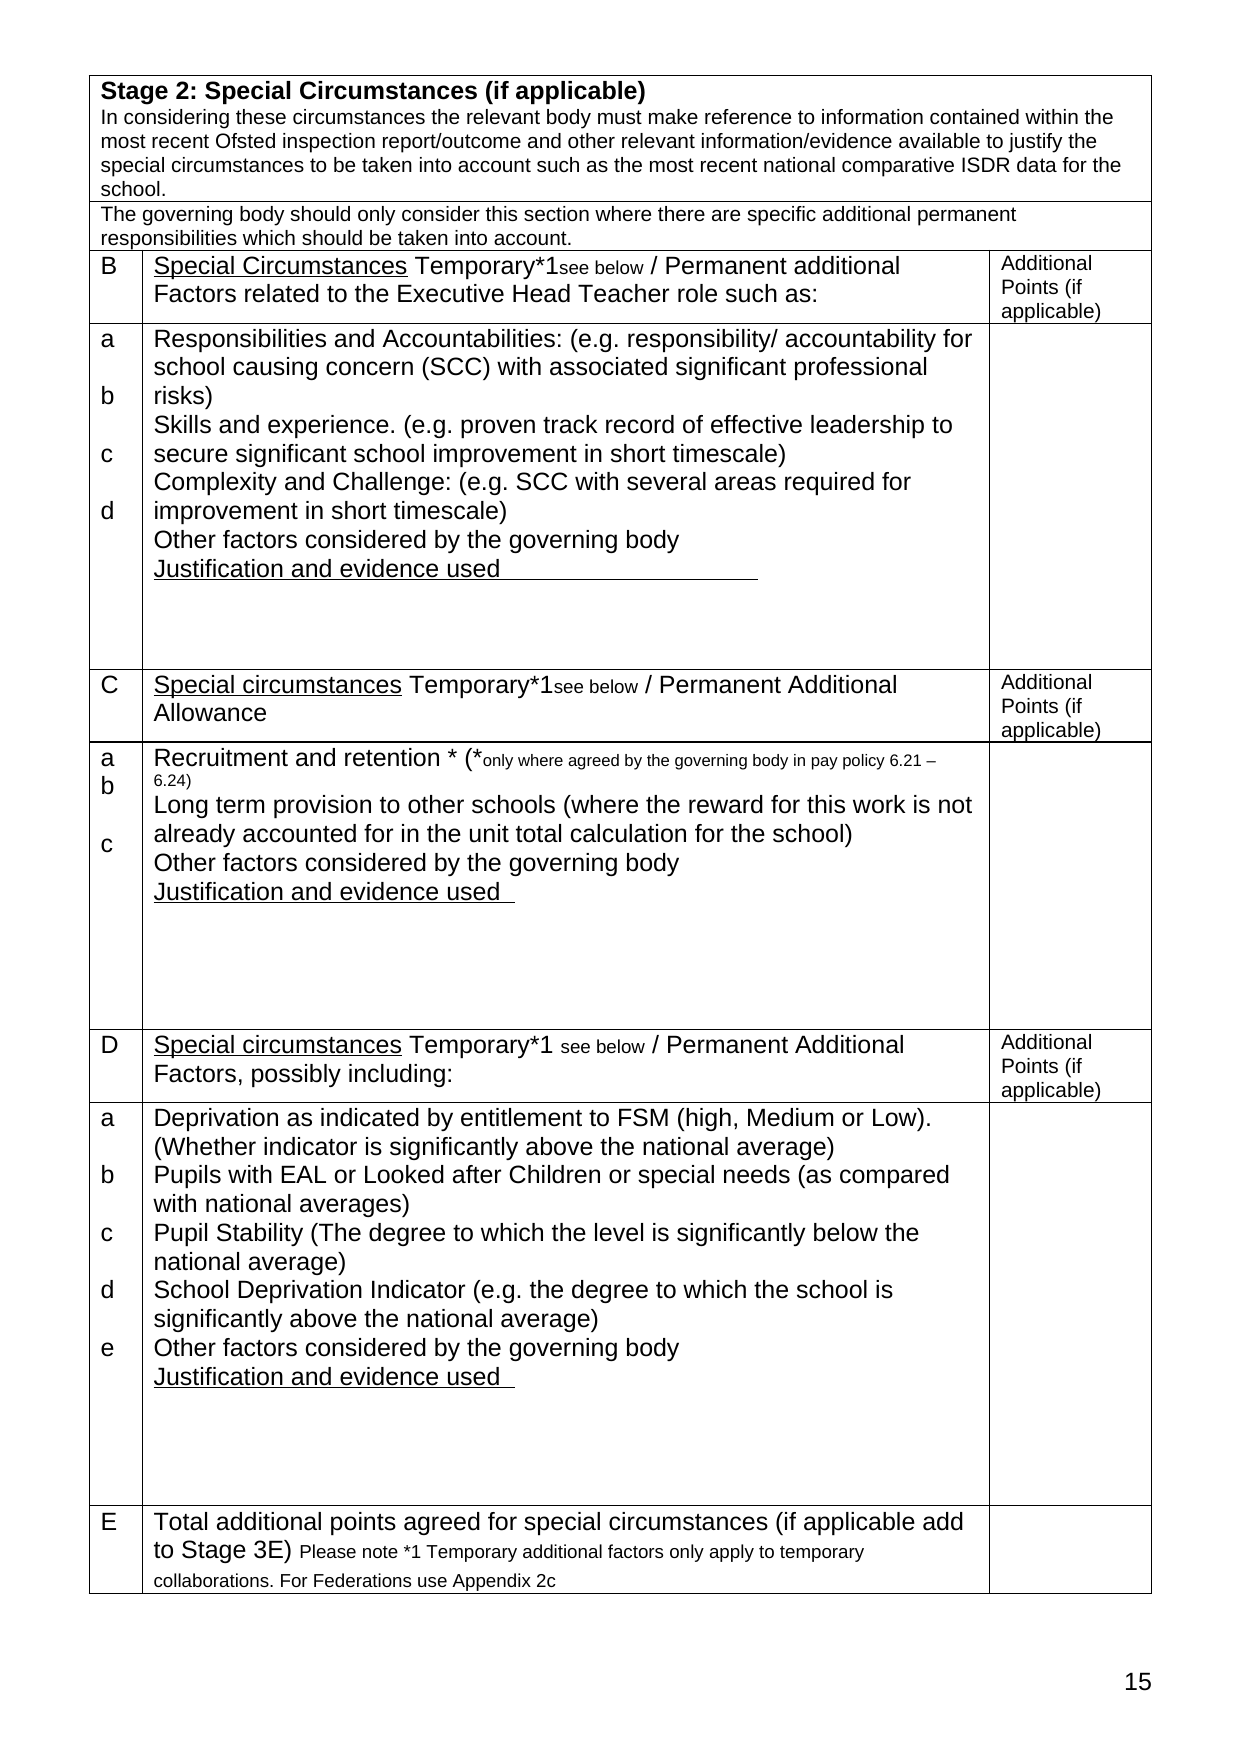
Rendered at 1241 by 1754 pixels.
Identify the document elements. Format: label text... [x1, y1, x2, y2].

table_cell a b c [90, 743, 142, 1029]
table_cell Responsibilities and Accountabilities: (e.g. responsibility/ accountability for school causing concern (SCC) with associated significant professional risks) Skills and experience. (e.g. proven track record of effective leadership to secure significant school improvement in short timescale) Complexity and Challenge: (e.g. SCC with several areas required for improvement in short timescale) Other factors considered by the governing body Justification and evidence used [143, 324, 989, 668]
table_cell Total additional points agreed for special circumstances (if applicable add to Stage 3E) Please note *1 Temporary additional factors only apply to temporary collaborations. For Federations use Appendix 2c [143, 1506, 989, 1593]
table_header Stage 2: Special Circumstances (if applicable) In considering these circumstances the relevant body must make reference to information contained within the most recent Ofsted inspection report/outcome and other relevant information/evidence available to justify the special circumstances to be taken into account such as the most recent national comparative ISDR data for the school. [90, 76, 1151, 201]
table_cell a b c d e [90, 1103, 142, 1505]
table_cell Additional Points (if applicable) [990, 251, 1151, 322]
table_cell [990, 743, 1151, 1029]
table_cell Deprivation as indicated by entitlement to FSM (high, Medium or Low). (Whether indicator is significantly above the national average) Pupils with EAL or Looked after Children or special needs (as compared with national averages) Pupil Stability (The degree to which the level is significantly below the national average) School Deprivation Indicator (e.g. the degree to which the school is significantly above the national average) Other factors considered by the governing body Justification and evidence used [143, 1103, 989, 1505]
table_cell Special circumstances Temporary*1see below / Permanent Additional Allowance [143, 670, 989, 741]
table_cell C [90, 670, 142, 741]
table_cell Additional Points (if applicable) [990, 670, 1151, 741]
table_cell Special circumstances Temporary*1 see below / Permanent Additional Factors, possibly including: [143, 1030, 989, 1102]
table_cell [990, 324, 1151, 668]
table_cell Additional Points (if applicable) [990, 1030, 1151, 1102]
table_cell The governing body should only consider this section where there are specific additional permanent responsibilities which should be taken into account. [90, 202, 1151, 249]
table_cell [990, 1103, 1151, 1505]
table_cell D [90, 1030, 142, 1102]
table_cell [990, 1506, 1151, 1593]
table_cell Recruitment and retention * (*only where agreed by the governing body in pay policy 6.21 – 6.24) Long term provision to other schools (where the reward for this work is not already accounted for in the unit total calculation for the school) Other factors considered by the governing body Justification and evidence used [143, 743, 989, 1029]
table_cell E [90, 1506, 142, 1593]
table_cell a b c d [90, 324, 142, 668]
table_cell B [90, 251, 142, 322]
table_cell Special Circumstances Temporary*1see below / Permanent additional Factors related to the Executive Head Teacher role such as: [143, 251, 989, 322]
